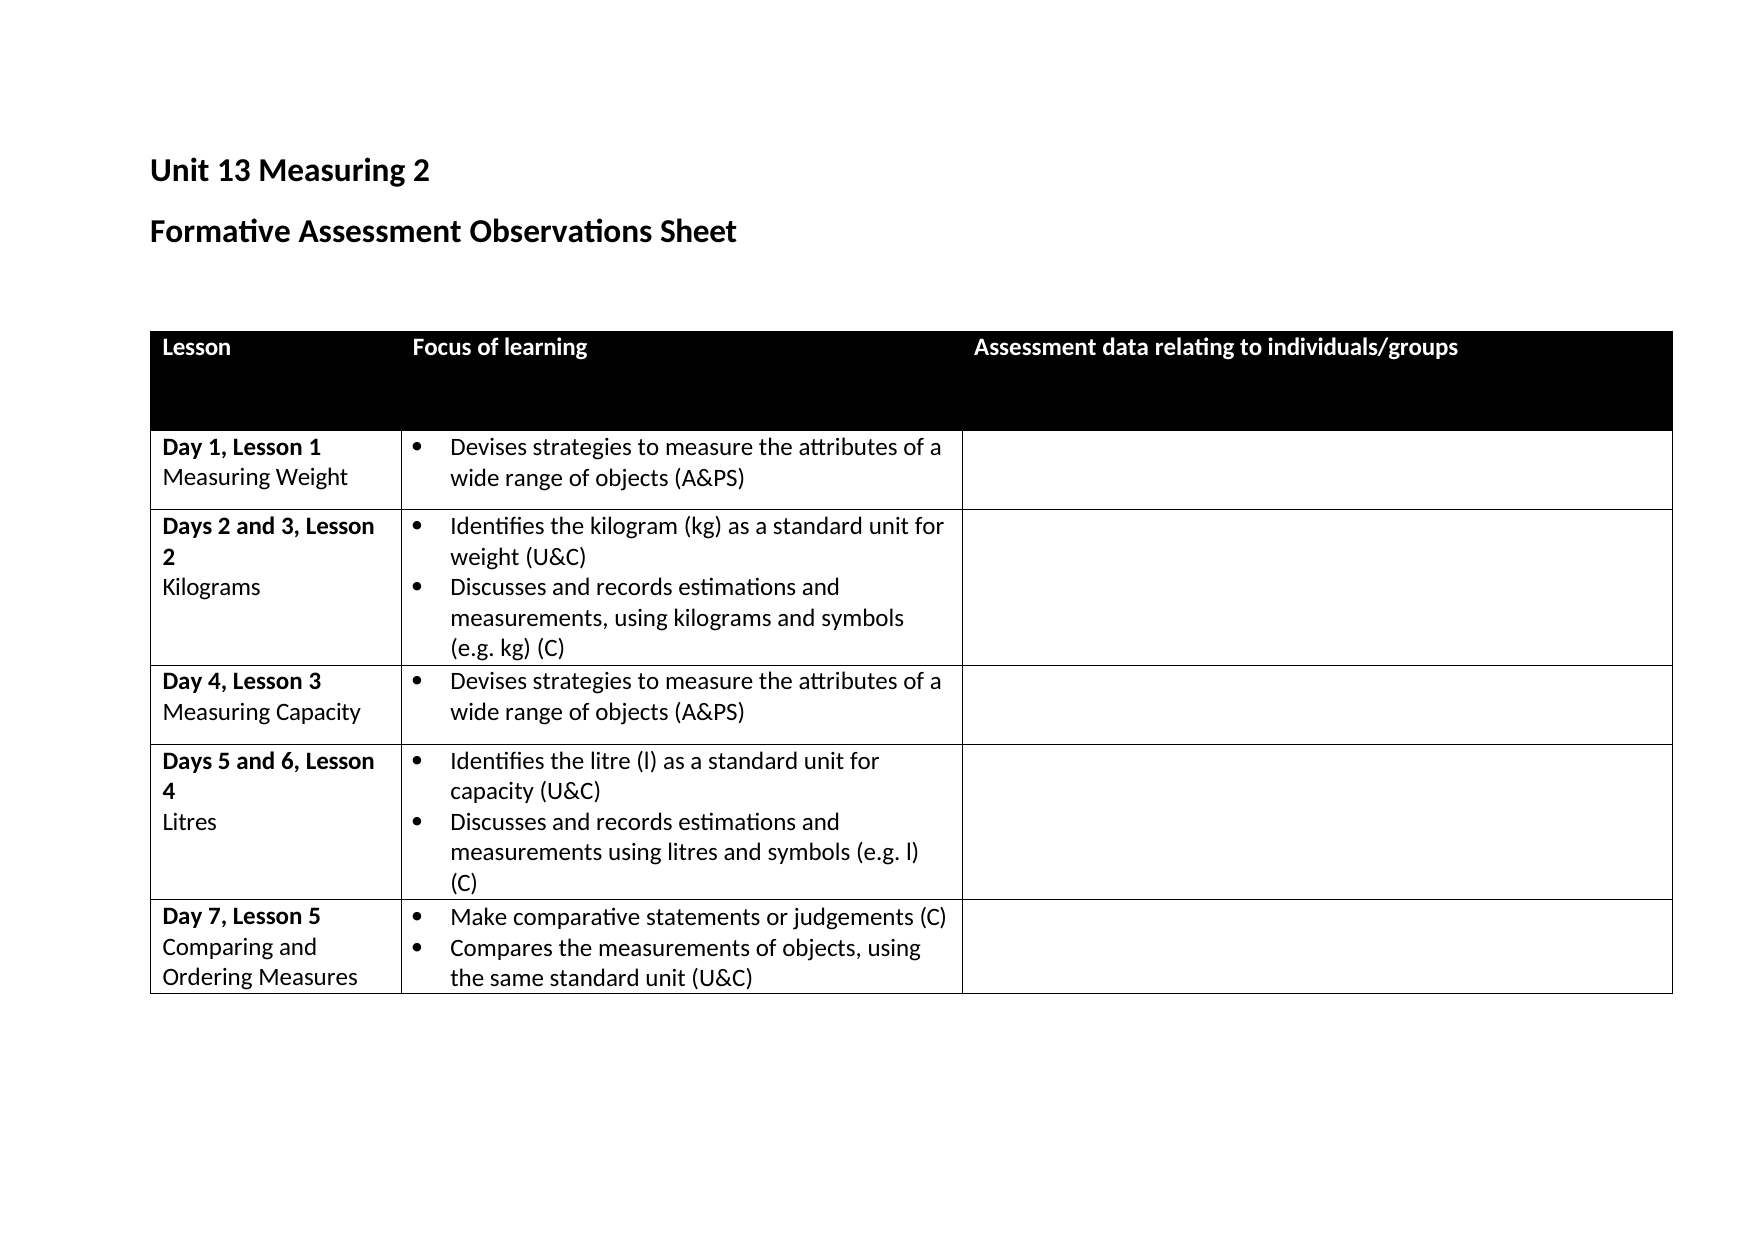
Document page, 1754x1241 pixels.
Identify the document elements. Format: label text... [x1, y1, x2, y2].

table_cell Day 7, Lesson 5 Comparing and Ordering Measures [151, 900, 401, 993]
table_cell Identifies the litre (l) as a standard unit for capacity (U&C) Discusses and records estimations and measurements using litres and symbols (e.g. l) (C) [402, 745, 962, 899]
table_cell Days 5 and 6, Lesson 4 Litres [151, 745, 401, 899]
table_cell Devises strategies to measure the attributes of a wide range of objects (A&PS) [402, 431, 962, 509]
table_cell Day 1, Lesson 1 Measuring Weight [151, 431, 401, 509]
table_cell [963, 745, 1672, 899]
table_header Focus of learning [402, 331, 962, 430]
table_cell Days 2 and 3, Lesson 2 Kilograms [151, 510, 401, 664]
table_cell [963, 431, 1672, 509]
table_cell Make comparative statements or judgements (C) Compares the measurements of objects, using the same standard unit (U&C) [402, 900, 962, 993]
table_cell Devises strategies to measure the attributes of a wide range of objects (A&PS) [402, 666, 962, 744]
table_cell Identifies the kilogram (kg) as a standard unit for weight (U&C) Discusses and records estimations and measurements, using kilograms and symbols (e.g. kg) (C) [402, 510, 962, 664]
table_cell [963, 900, 1672, 993]
table_cell Day 4, Lesson 3 Measuring Capacity [151, 666, 401, 744]
table_header Lesson [151, 331, 401, 430]
table_cell [963, 510, 1672, 664]
text Formative Assessment Observations Sheet [150, 210, 1685, 251]
table_header Assessment data relating to individuals/groups [963, 331, 1672, 430]
table_cell [963, 666, 1672, 744]
text Unit 13 Measuring 2 [150, 149, 1685, 190]
